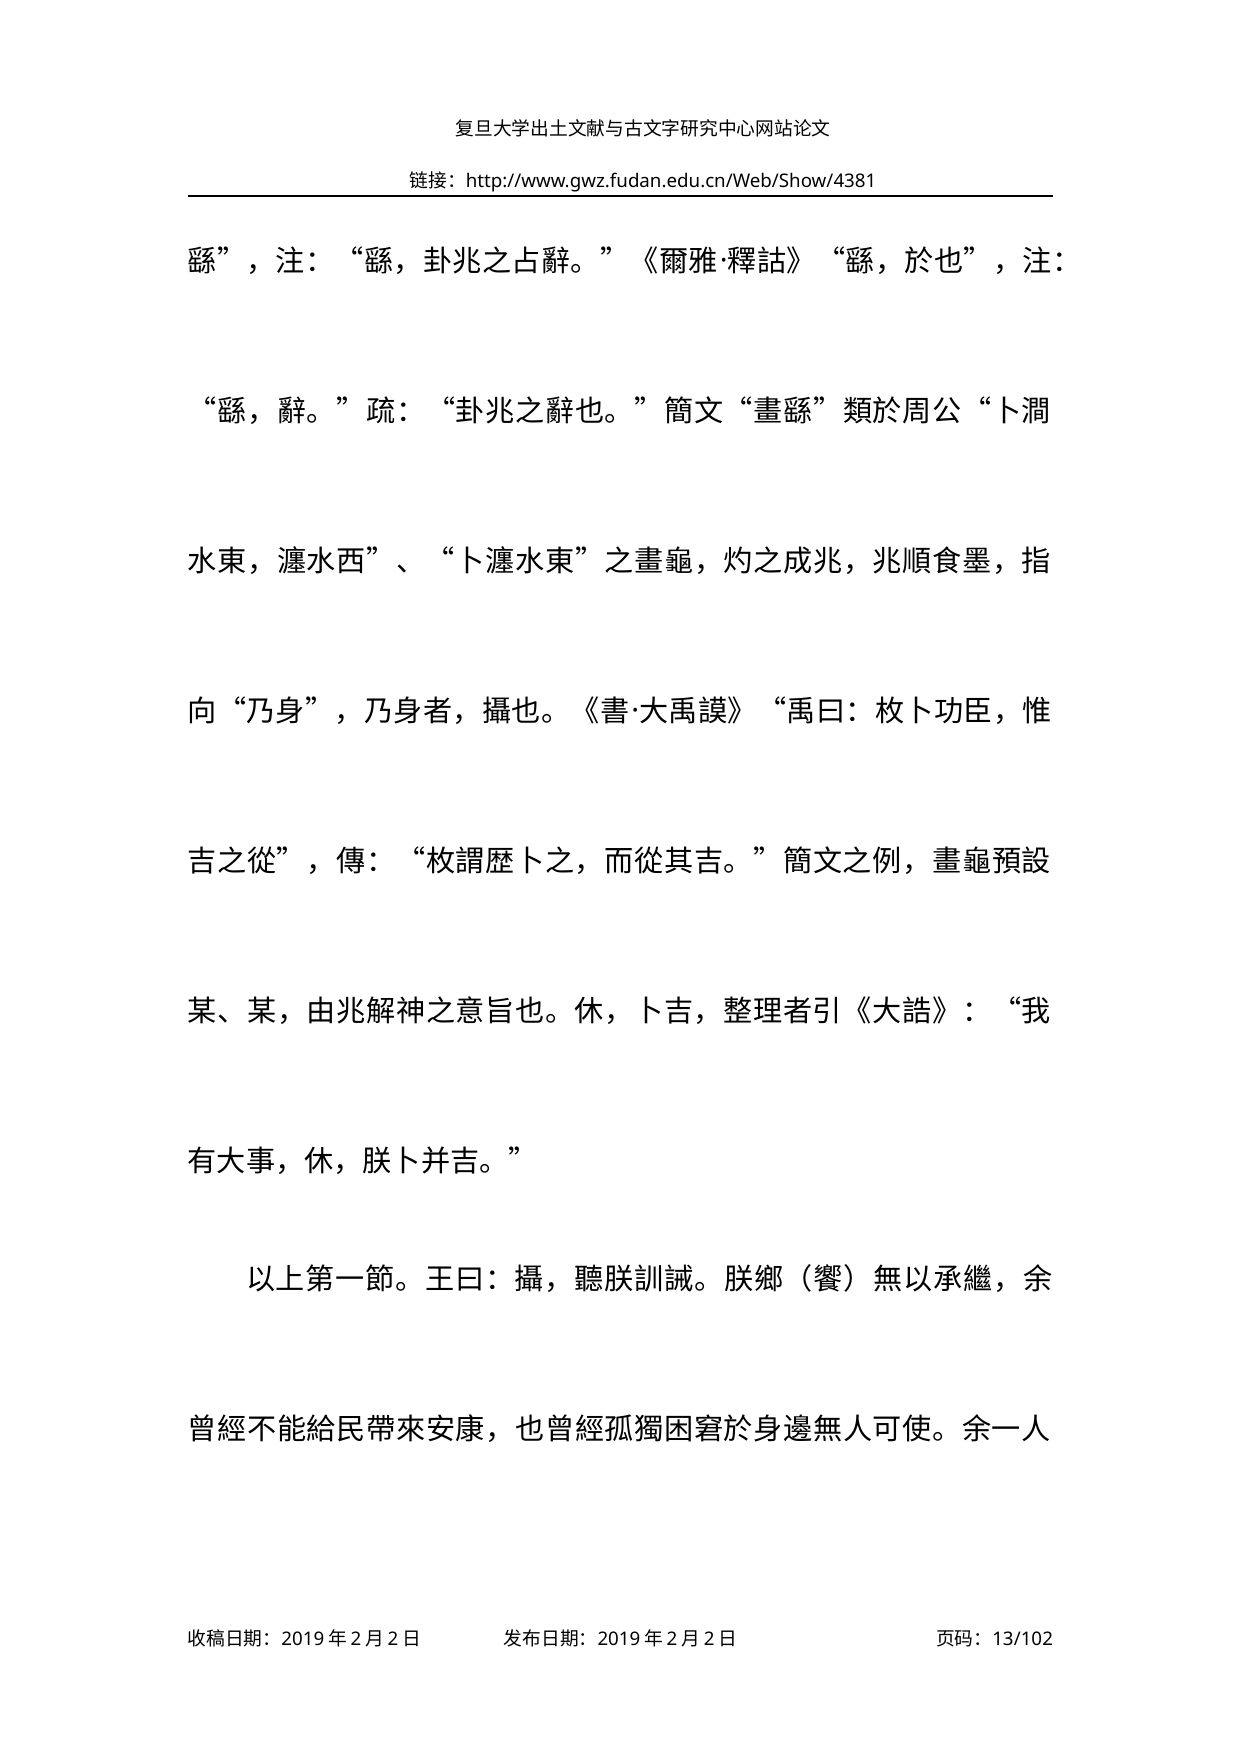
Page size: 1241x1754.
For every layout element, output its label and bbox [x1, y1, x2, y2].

text [187, 1239, 1053, 1464]
text [187, 222, 1053, 1197]
